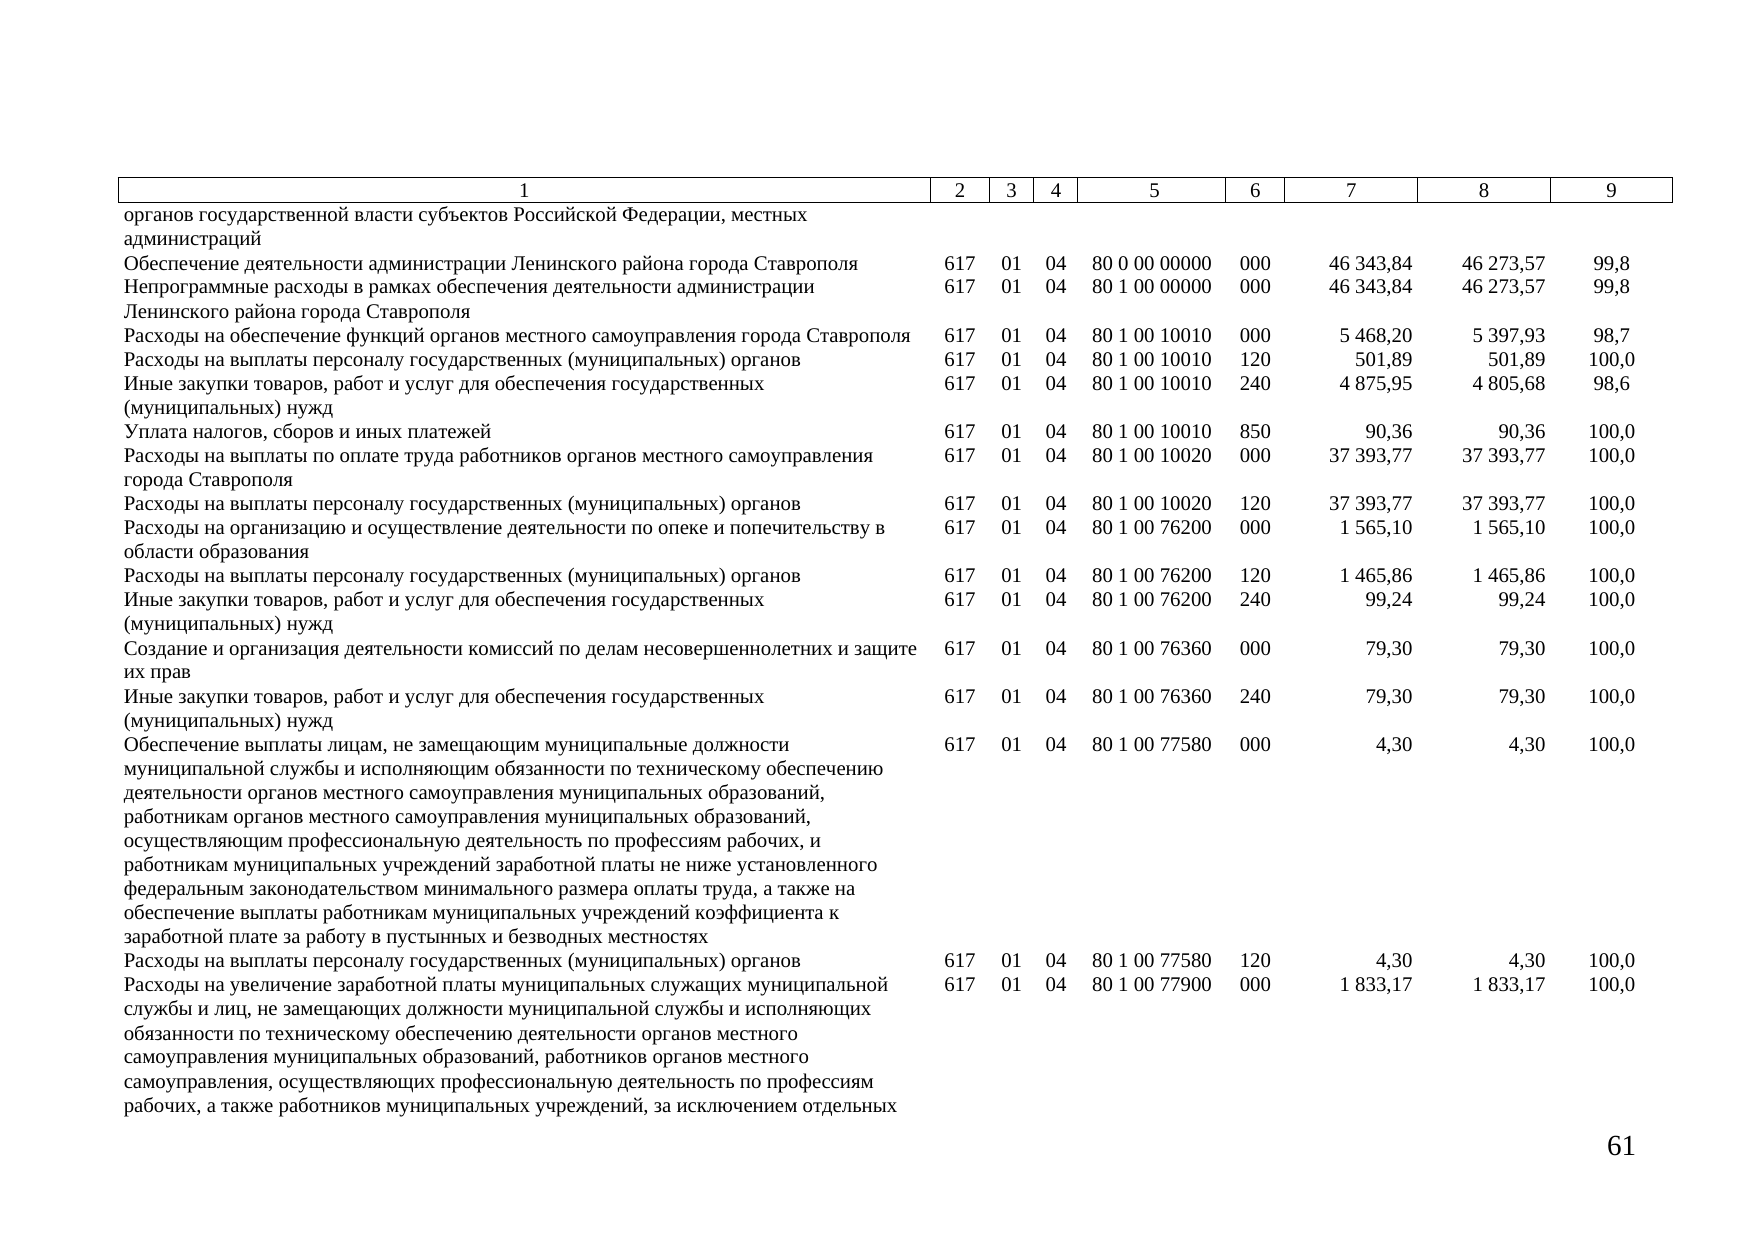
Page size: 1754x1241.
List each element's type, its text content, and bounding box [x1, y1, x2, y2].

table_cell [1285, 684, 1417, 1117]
table_header 9 [1551, 178, 1672, 202]
table_header 3 [990, 178, 1033, 202]
table_header 8 [1418, 178, 1550, 202]
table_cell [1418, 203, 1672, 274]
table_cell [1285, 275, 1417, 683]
table_header 7 [1285, 178, 1417, 202]
table_header 4 [1034, 178, 1077, 202]
table_header 6 [1226, 178, 1284, 202]
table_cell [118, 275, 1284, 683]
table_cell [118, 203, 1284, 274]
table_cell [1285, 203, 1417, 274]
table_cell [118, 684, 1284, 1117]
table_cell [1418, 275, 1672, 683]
table_header 1 [119, 178, 930, 202]
table_header 2 [931, 178, 989, 202]
table_header 5 [1078, 178, 1225, 202]
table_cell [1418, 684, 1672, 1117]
